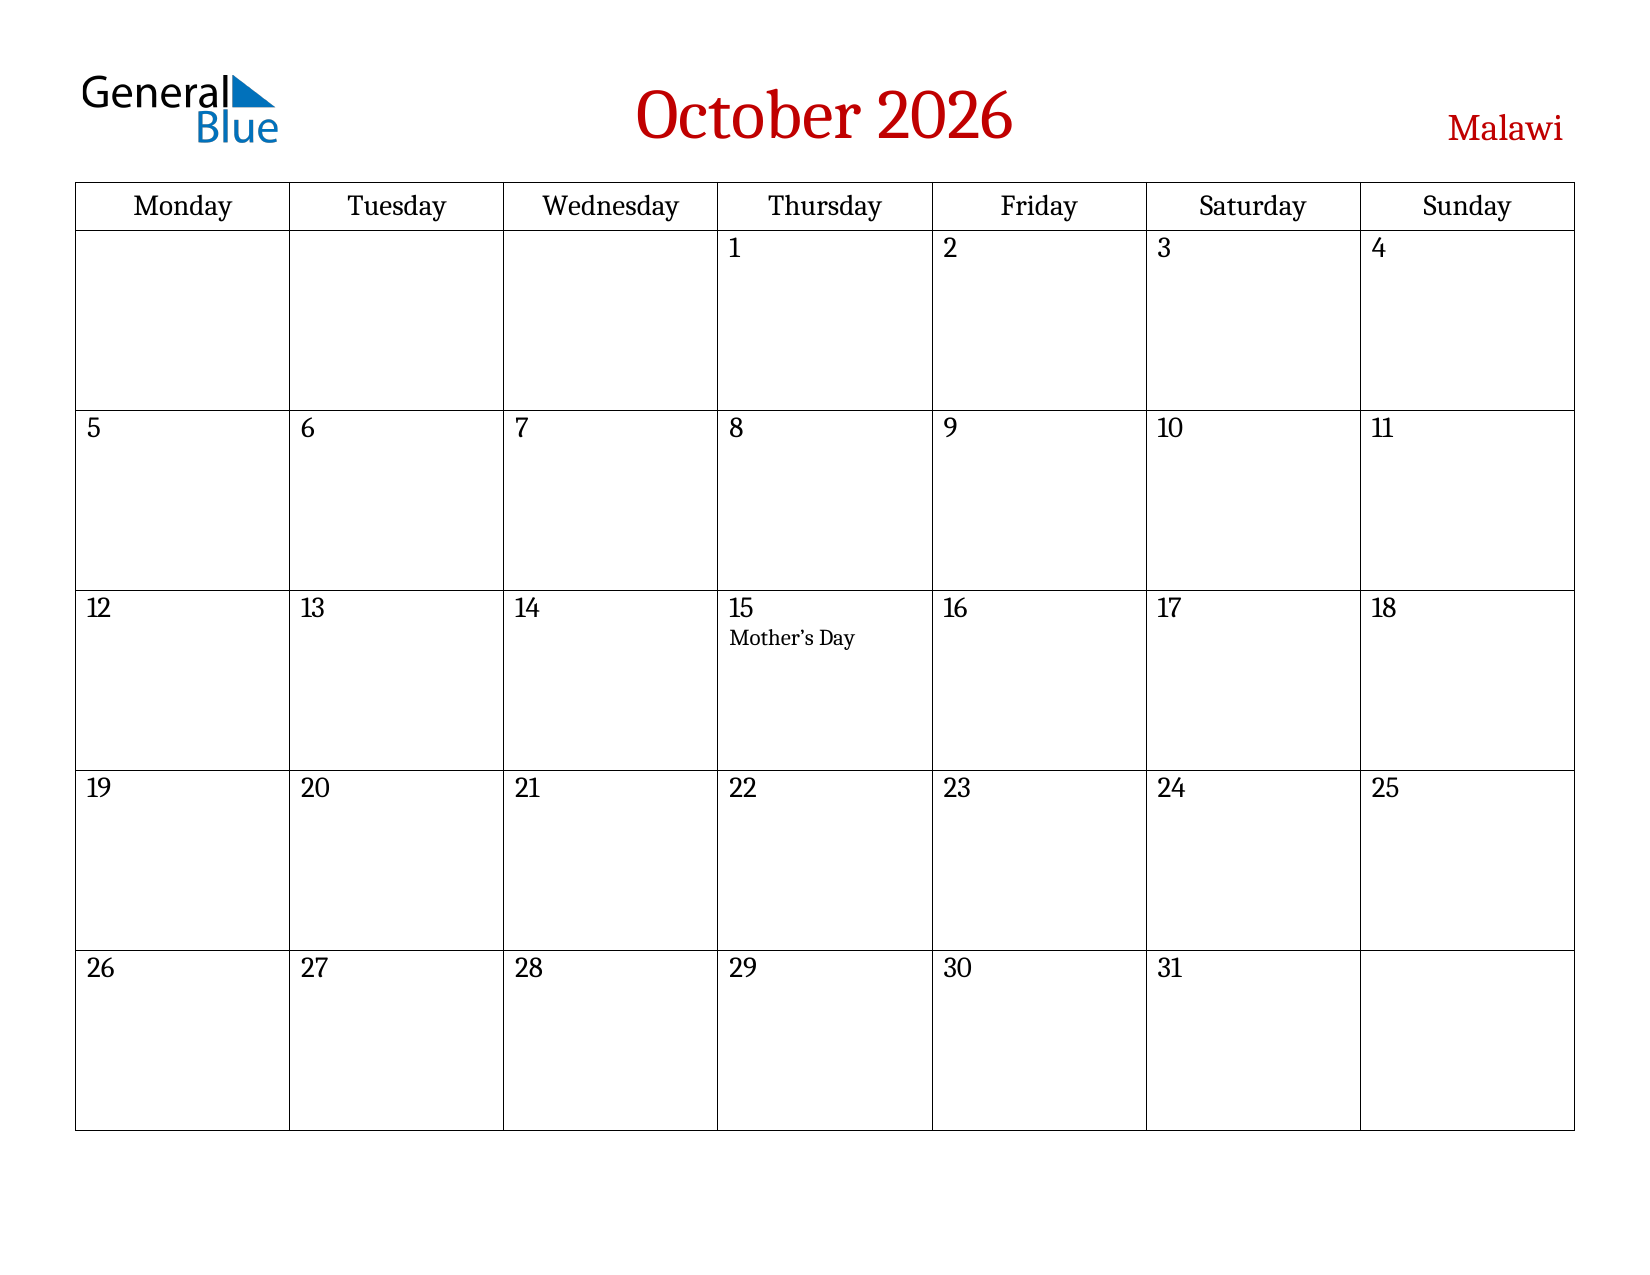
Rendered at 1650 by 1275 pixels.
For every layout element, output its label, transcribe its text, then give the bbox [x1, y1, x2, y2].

table_cell 22 [718, 771, 932, 805]
table_cell [718, 985, 932, 1130]
table_cell [76, 985, 289, 1130]
table_header October 2026 [504, 75, 1146, 182]
table_cell [718, 805, 932, 950]
table_cell [76, 805, 289, 950]
table_cell [504, 445, 717, 590]
table_cell 4 [1361, 231, 1574, 264]
table_cell 13 [290, 591, 503, 625]
table_cell [1361, 265, 1574, 410]
table_cell [504, 805, 717, 950]
table_cell [1361, 445, 1574, 590]
table_cell Thursday [718, 183, 932, 230]
table_cell [1147, 805, 1360, 950]
table_cell [933, 265, 1146, 410]
table_cell 17 [1147, 591, 1360, 625]
table_cell [76, 445, 289, 590]
table_cell [1147, 445, 1360, 590]
table_cell [290, 445, 503, 590]
table_cell 14 [504, 591, 717, 625]
table_cell 21 [504, 771, 717, 805]
table_cell Friday [933, 183, 1146, 230]
table_cell [504, 265, 717, 410]
table_cell [933, 805, 1146, 950]
table_cell [290, 805, 503, 950]
picture [82, 75, 278, 143]
table_cell 7 [504, 411, 717, 444]
table_cell Mother’s Day [718, 625, 932, 770]
table_header Malawi [1146, 75, 1574, 182]
table_cell 26 [76, 951, 289, 985]
table_cell 2 [933, 231, 1146, 264]
table_cell 16 [933, 591, 1146, 625]
table_cell 24 [1147, 771, 1360, 805]
table_cell 10 [1147, 411, 1360, 444]
table_cell 1 [718, 231, 932, 264]
table_cell 3 [1147, 231, 1360, 264]
table_cell 20 [290, 771, 503, 805]
table_cell [1361, 951, 1574, 985]
table_header [76, 75, 503, 182]
table_cell 8 [718, 411, 932, 444]
table_cell Wednesday [504, 183, 717, 230]
table_cell [76, 625, 289, 770]
table_cell [1147, 625, 1360, 770]
table_cell [933, 625, 1146, 770]
table_cell 28 [504, 951, 717, 985]
table_cell 31 [1147, 951, 1360, 985]
table_cell [718, 445, 932, 590]
table_cell [504, 625, 717, 770]
table_cell [1361, 805, 1574, 950]
table_cell [933, 985, 1146, 1130]
table_cell Saturday [1147, 183, 1360, 230]
table_cell [933, 445, 1146, 590]
table_cell 18 [1361, 591, 1574, 625]
table_cell 19 [76, 771, 289, 805]
table_cell [504, 985, 717, 1130]
table_cell [290, 231, 503, 264]
table_cell [290, 625, 503, 770]
table_cell [718, 265, 932, 410]
table_cell 30 [933, 951, 1146, 985]
table_cell 11 [1361, 411, 1574, 444]
table_cell 12 [76, 591, 289, 625]
table_cell [76, 231, 289, 264]
table_cell [76, 265, 289, 410]
table_cell Sunday [1361, 183, 1574, 230]
table_cell 25 [1361, 771, 1574, 805]
table_cell 15 [718, 591, 932, 625]
table_cell [1147, 265, 1360, 410]
table_cell 27 [290, 951, 503, 985]
table_cell 29 [718, 951, 932, 985]
table_cell [1361, 985, 1574, 1130]
table_cell [1147, 985, 1360, 1130]
table_cell 9 [933, 411, 1146, 444]
table_cell Monday [76, 183, 289, 230]
table_cell [290, 265, 503, 410]
table_cell 5 [76, 411, 289, 444]
table_cell 6 [290, 411, 503, 444]
table_cell Tuesday [290, 183, 503, 230]
table_cell [504, 231, 717, 264]
table_cell [290, 985, 503, 1130]
table_cell [1361, 625, 1574, 770]
table_cell 23 [933, 771, 1146, 805]
